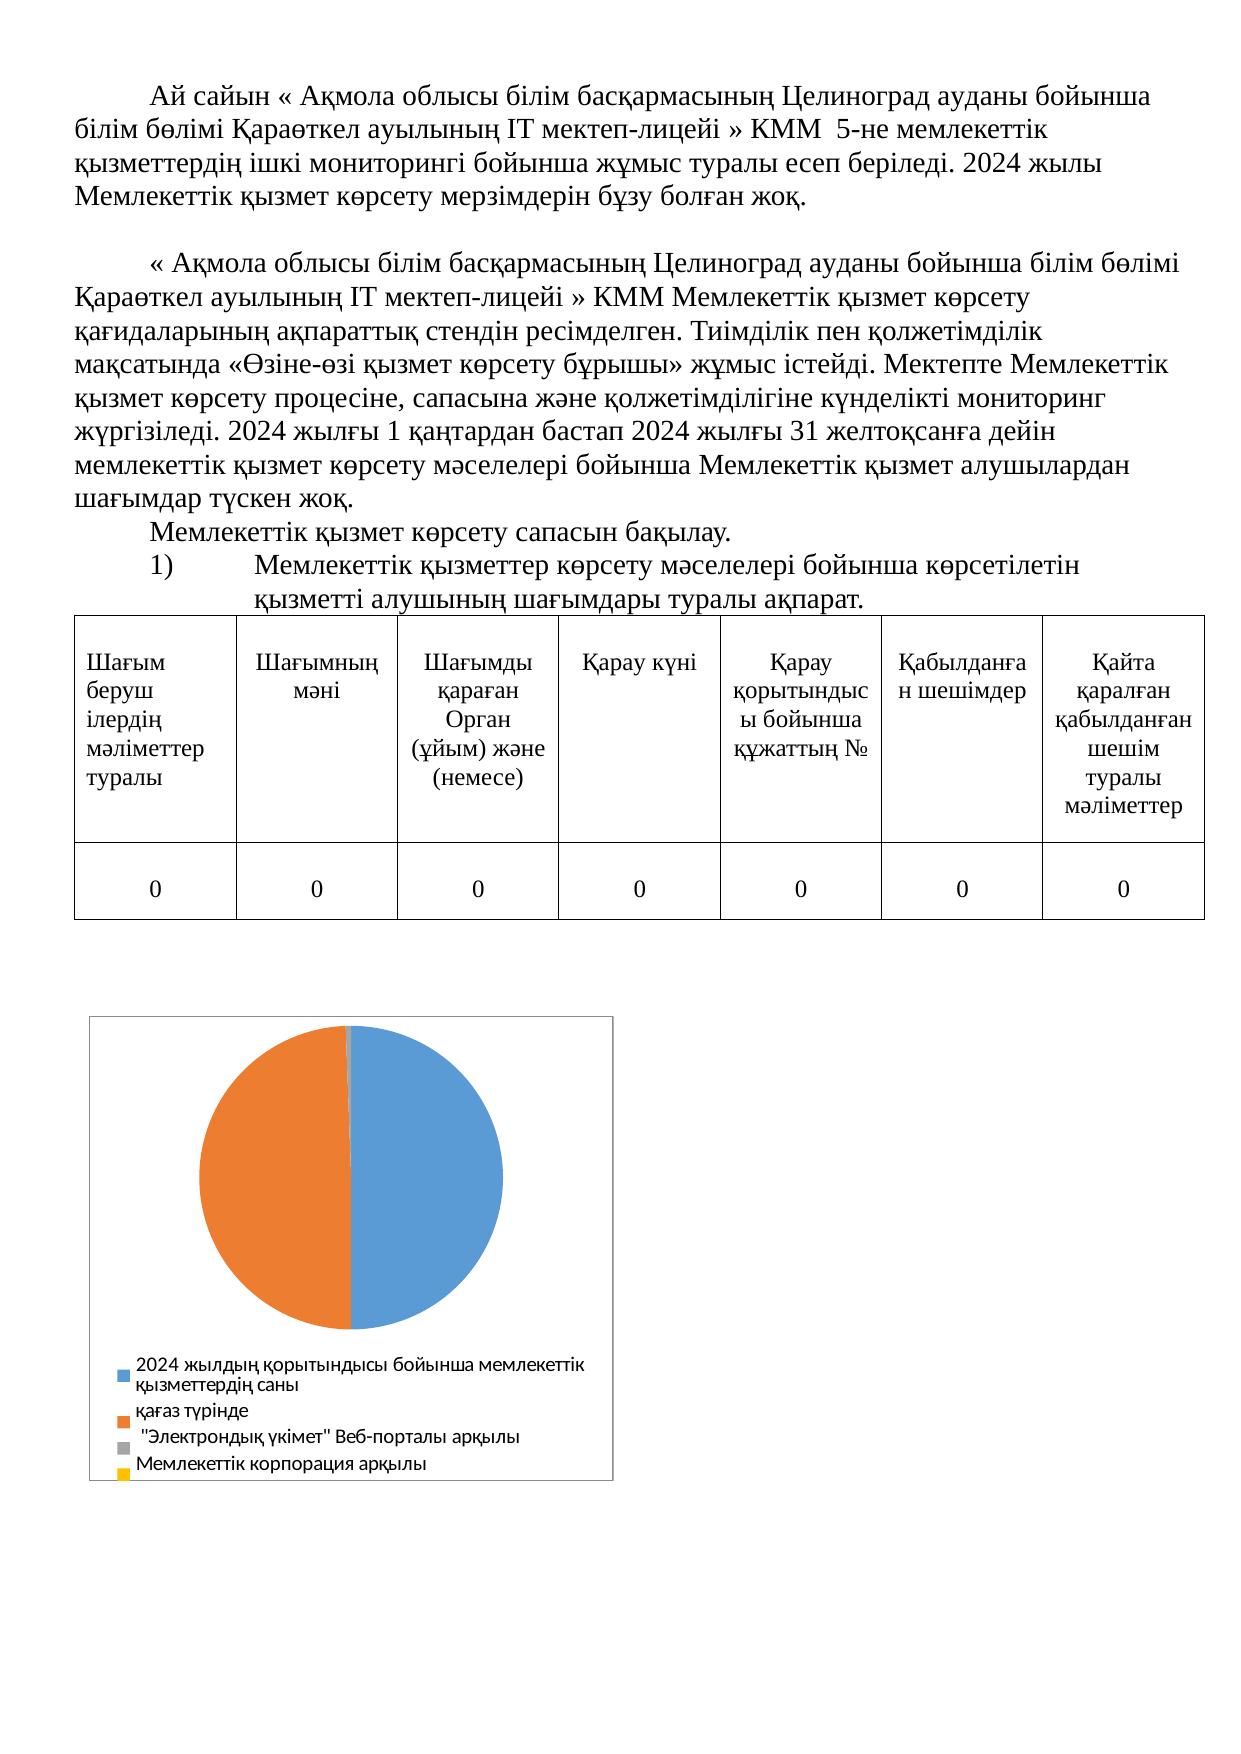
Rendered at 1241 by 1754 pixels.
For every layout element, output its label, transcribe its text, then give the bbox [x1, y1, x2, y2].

table_header Шағымды қараған Орган (ұйым) және (немесе) [398, 616, 558, 842]
text Ай сайын « Ақмола облысы білім басқармасының Целиноград ауданы бойынша білім бөлімі Қараөткел ауылының ІТ мектеп-лицейі » КММ 5-не мемлекеттік қызметтердің ішкі мониторингі бойынша жұмыс туралы есеп беріледі. 2024 жылы Мемлекеттік қызмет көрсету мерзімдерін бұзу болған жоқ. [74, 78, 1182, 212]
table_header Қайта қаралған қабылданған шешім туралы мәліметтер [1043, 616, 1204, 842]
table_header Шағымның мәні [237, 616, 397, 842]
table_cell 0 [882, 843, 1042, 919]
table_cell 0 [559, 843, 720, 919]
table_header Қарау қорытындысы бойынша құжаттың № [721, 616, 881, 842]
table_cell 0 [75, 843, 236, 919]
table_cell 0 [721, 843, 881, 919]
table_cell 0 [1043, 843, 1204, 919]
table_header Қабылданған шешімдер [882, 616, 1042, 842]
table_header Қарау күні [559, 616, 720, 842]
table_cell 0 [237, 843, 397, 919]
text Мемлекеттік қызмет көрсету сапасын бақылау. [74, 514, 1182, 547]
text « Ақмола облысы білім басқармасының Целиноград ауданы бойынша білім бөлімі Қараөткел ауылының ІТ мектеп-лицейі » КММ Мемлекеттік қызмет көрсету қағидаларының ақпараттық стендін ресімделген. Тиімділік пен қолжетімділік мақсатында «Өзіне-өзі қызмет көрсету бұрышы» жұмыс істейді. Мектепте Мемлекеттік қызмет көрсету процесіне, сапасына және қолжетімділігіне күнделікті мониторинг жүргізіледі. 2024 жылғы 1 қаңтардан бастап 2024 жылғы 31 желтоқсанға дейін мемлекеттік қызмет көрсету мәселелері бойынша Мемлекеттік қызмет алушылардан шағымдар түскен жоқ. [74, 246, 1182, 514]
table_header Шағым берушілердің мәліметтер туралы [75, 616, 236, 842]
table_cell 0 [398, 843, 558, 919]
list Мемлекеттік қызметтер көрсету мәселелері бойынша көрсетілетін қызметті алушының шағымдары туралы ақпарат. [149, 547, 1182, 614]
